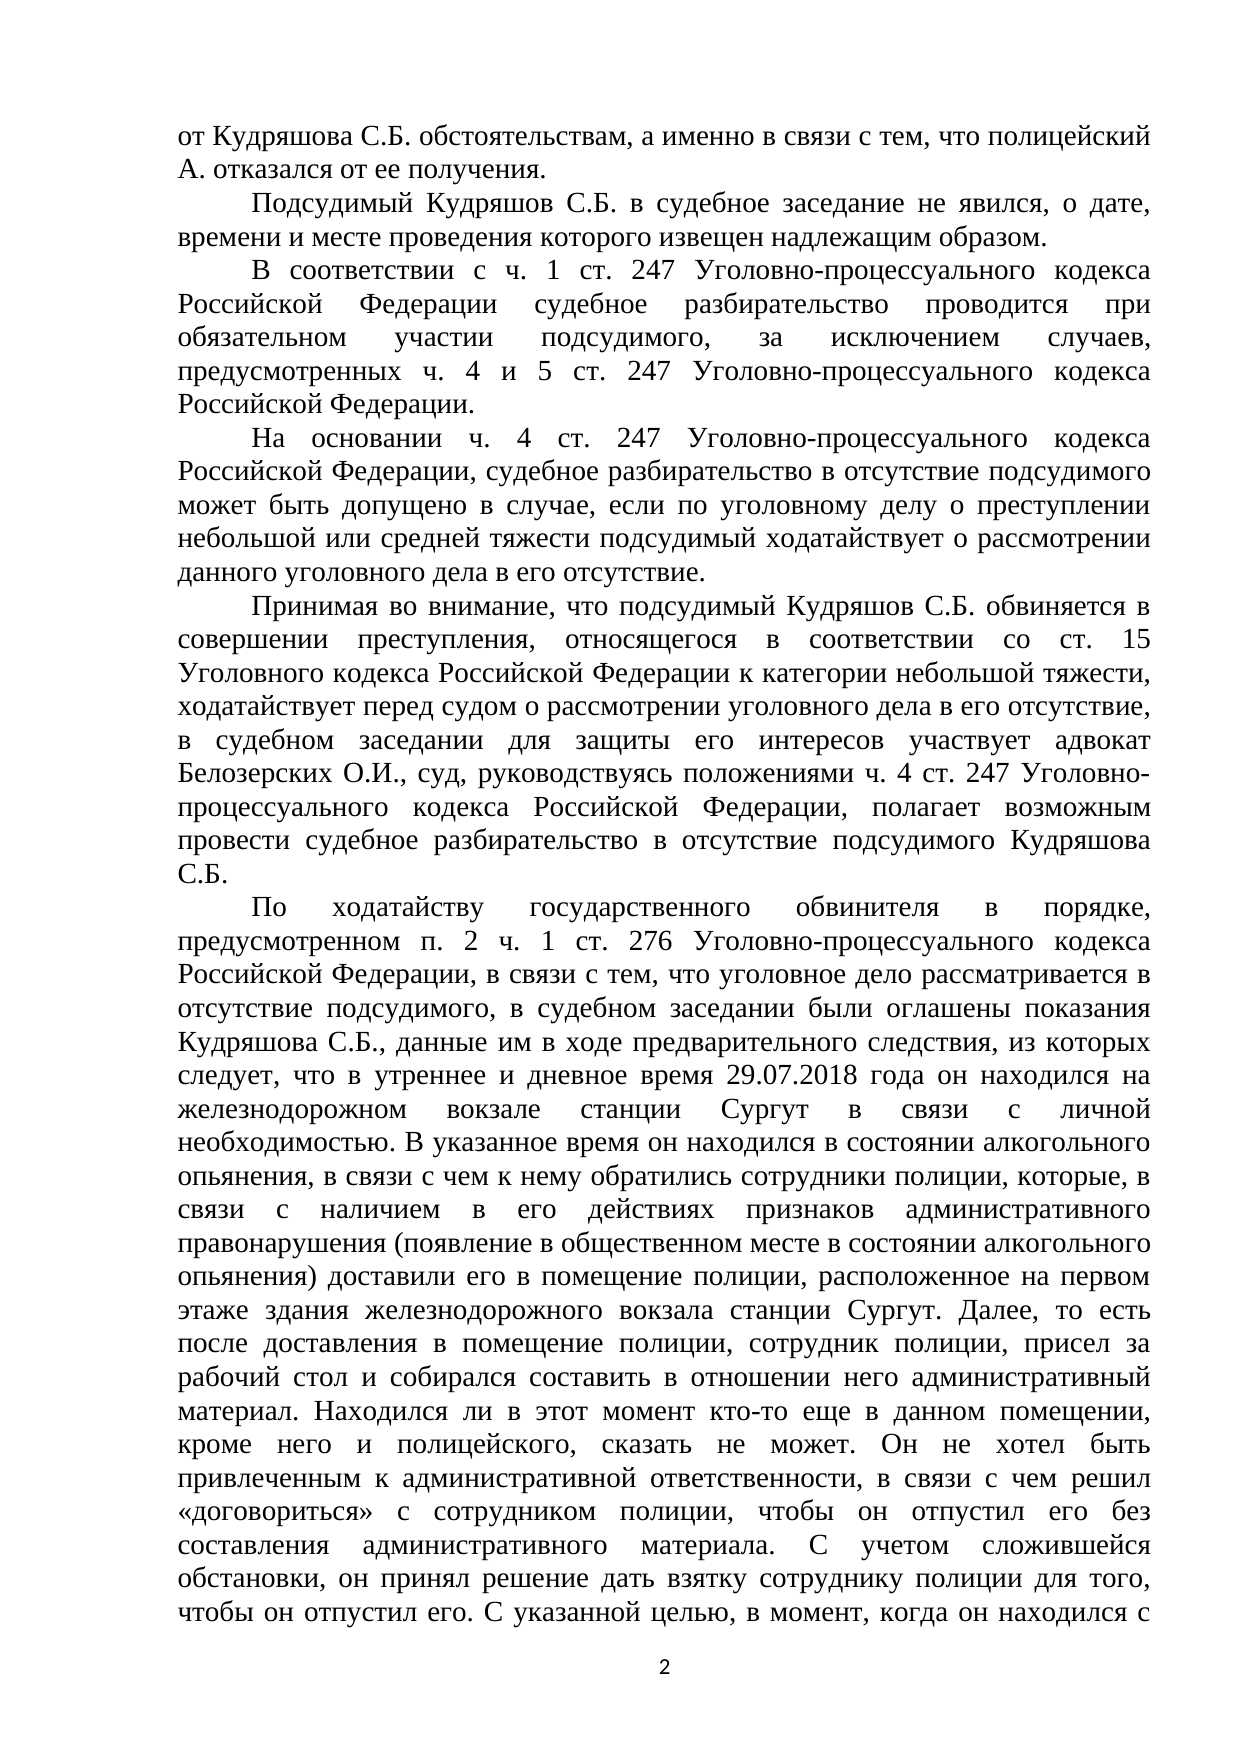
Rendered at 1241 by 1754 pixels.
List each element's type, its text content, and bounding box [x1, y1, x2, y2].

text На основании ч. 4 ст. 247 Уголовно-процессуального кодекса Российской Федерации, судебное разбирательство в отсутствие подсудимого может быть допущено в случае, если по уголовному делу о преступлении небольшой или средней тяжести подсудимый ходатайствует о рассмотрении данного уголовного дела в его отсутствие. [177, 420, 1152, 588]
text Подсудимый Кудряшов С.Б. в судебное заседание не явился, о дате, времени и месте проведения которого извещен надлежащим образом. [177, 185, 1152, 252]
text В соответствии с ч. 1 ст. 247 Уголовно-процессуального кодекса Российской Федерации судебное разбирательство проводится при обязательном участии подсудимого, за исключением случаев, предусмотренных ч. 4 и 5 ст. 247 Уголовно-процессуального кодекса Российской Федерации. [177, 252, 1152, 420]
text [177, 118, 1152, 185]
text Принимая во внимание, что подсудимый Кудряшов С.Б. обвиняется в совершении преступления, относящегося в соответствии со ст. 15 Уголовного кодекса Российской Федерации к категории небольшой тяжести, ходатайствует перед судом о рассмотрении уголовного дела в его отсутствие, в судебном заседании для защиты его интересов участвует адвокат Белозерских О.И., суд, руководствуясь положениями ч. 4 ст. 247 Уголовно-процессуального кодекса Российской Федерации, полагает возможным провести судебное разбирательство в отсутствие подсудимого Кудряшова С.Б. [177, 588, 1152, 889]
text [177, 889, 1152, 1627]
